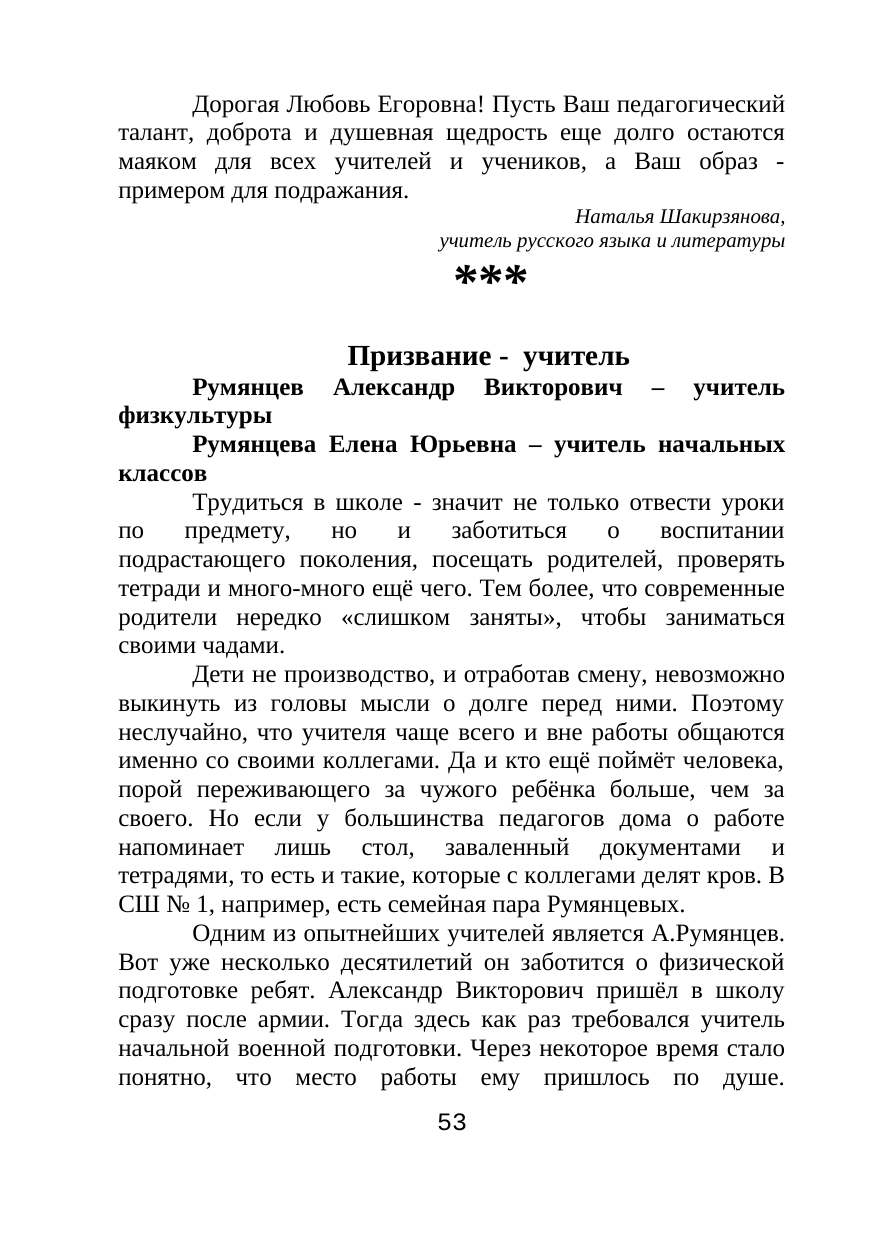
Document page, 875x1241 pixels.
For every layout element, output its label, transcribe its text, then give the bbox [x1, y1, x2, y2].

text Призвание - учитель [118, 338, 785, 372]
text Дети не производство, и отработав смену, невозможно выкинуть из головы мысли о долге перед ними. Поэтому неслучайно, что учителя чаще всего и вне работы общаются именно со своими коллегами. Да и кто ещё поймёт человека, порой переживающего за чужого ребёнка больше, чем за своего. Но если у большинства педагогов дома о работе напоминает лишь стол, заваленный документами и тетрадями, то есть и такие, которые с коллегами делят кров. В СШ № 1, например, есть семейная пара Румянцевых. [118, 659, 785, 918]
text *** [118, 252, 785, 309]
text Дорогая Любовь Егоровна! Пусть Ваш педагогический талант, доброта и душевная щедрость еще долго остаются маяком для всех учителей и учеников, а Ваш образ - примером для подражания. [118, 89, 785, 204]
text учитель русского языка и литературы [118, 228, 785, 252]
text Румянцева Елена Юрьевна – учитель начальных классов [118, 429, 785, 487]
text Наталья Шакирзянова, [118, 204, 785, 228]
text Румянцев Александр Викторович – учитель физкультуры [118, 372, 785, 429]
text Трудиться в школе - значит не только отвести уроки по предмету, но и заботиться о воспитании подрастающего поколения, посещать родителей, проверять тетради и много-много ещё чего. Тем более, что современные родители нередко «слишком заняты», чтобы заниматься своими чадами. [118, 487, 785, 659]
